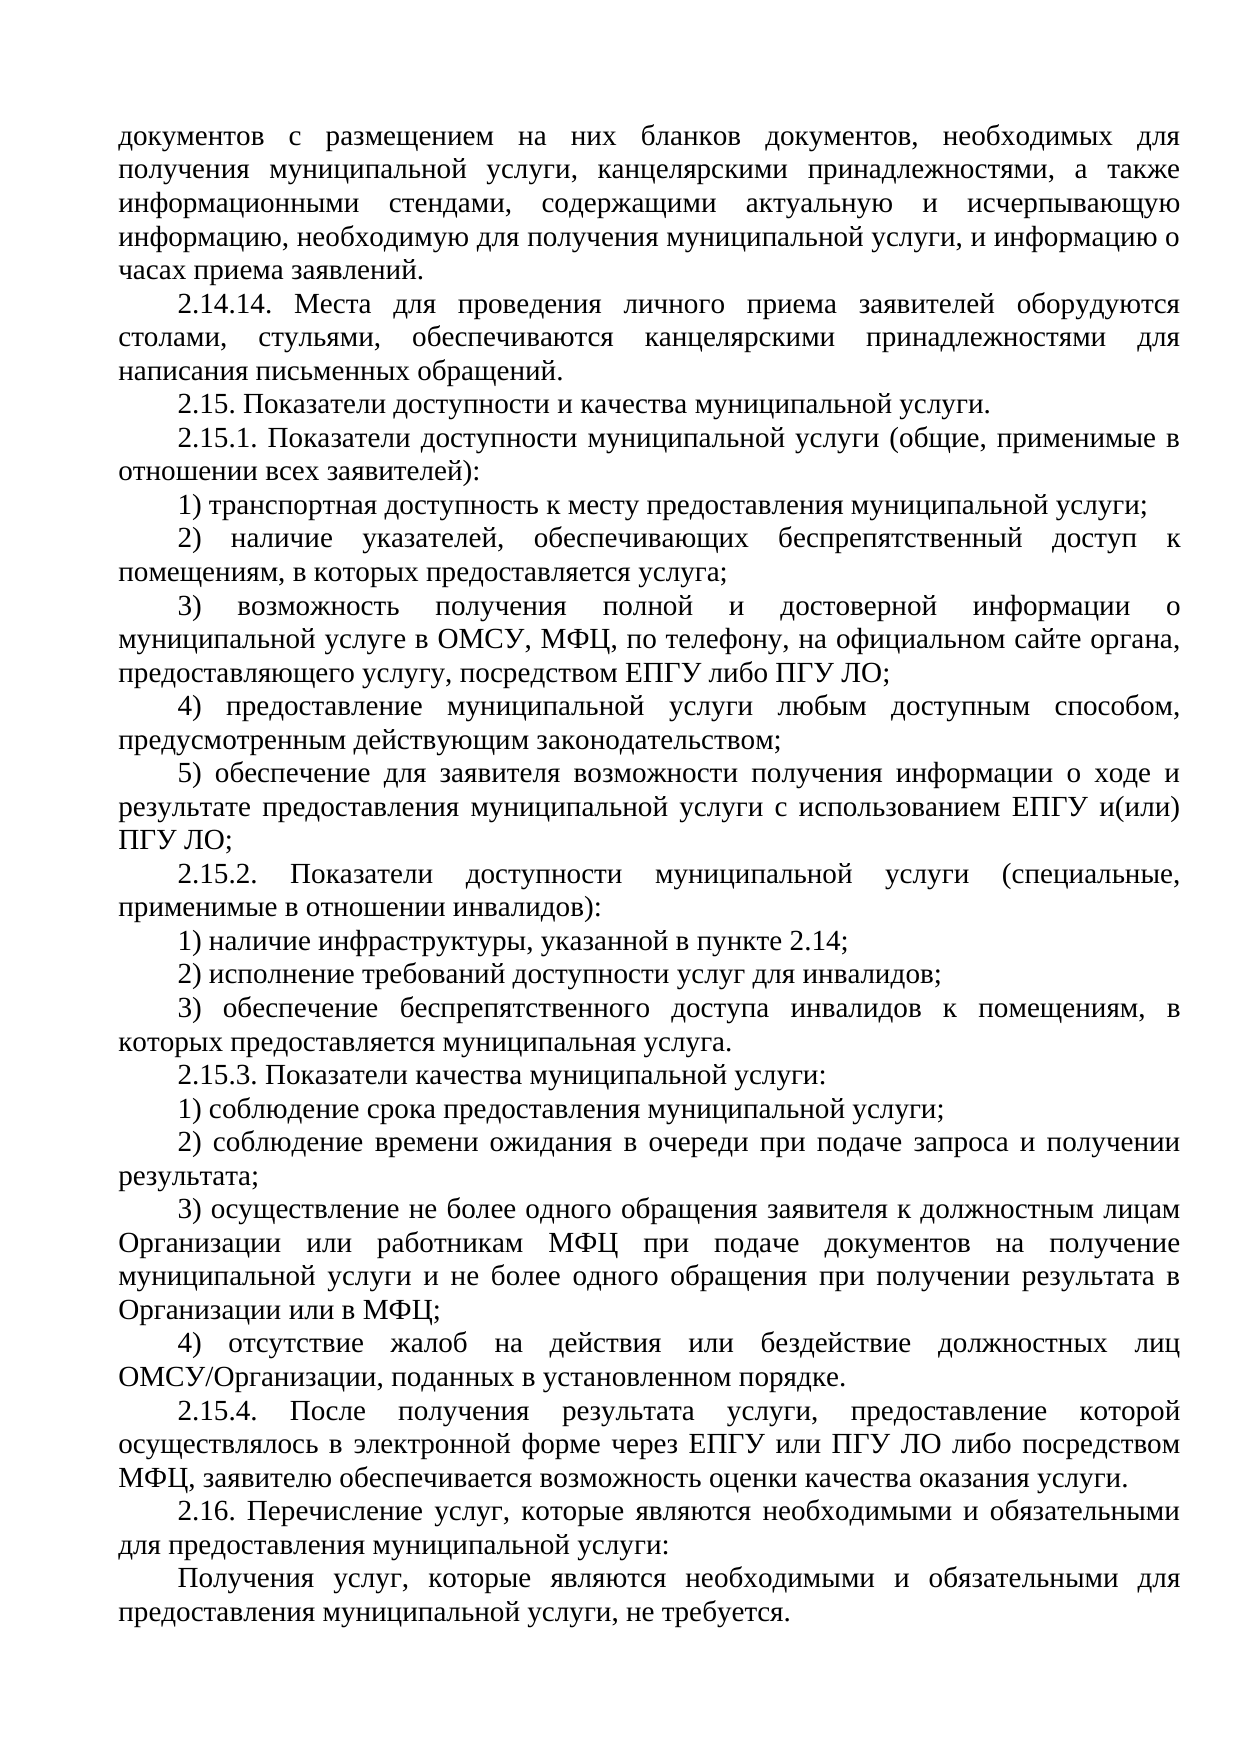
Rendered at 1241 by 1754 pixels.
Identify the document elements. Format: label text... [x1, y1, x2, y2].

text 2.15.1. Показатели доступности муниципальной услуги (общие, применимые в отношении всех заявителей): [118, 420, 1181, 487]
text 2) наличие указателей, обеспечивающих беспрепятственный доступ к помещениям, в которых предоставляется услуга; [118, 521, 1181, 588]
text 2.15.2. Показатели доступности муниципальной услуги (специальные, применимые в отношении инвалидов): [118, 856, 1181, 923]
text Получения услуг, которые являются необходимыми и обязательными для предоставления муниципальной услуги, не требуется. [118, 1560, 1181, 1627]
text 1) наличие инфраструктуры, указанной в пункте 2.14; [118, 923, 1181, 957]
text 4) предоставление муниципальной услуги любым доступным способом, предусмотренным действующим законодательством; [118, 688, 1181, 755]
text 2.15.3. Показатели качества муниципальной услуги: [118, 1057, 1181, 1091]
text 2.15. Показатели доступности и качества муниципальной услуги. [118, 386, 1181, 420]
text 4) отсутствие жалоб на действия или бездействие должностных лиц ОМСУ/Организации, поданных в установленном порядке. [118, 1326, 1181, 1393]
text 2.15.4. После получения результата услуги, предоставление которой осуществлялось в электронной форме через ЕПГУ или ПГУ ЛО либо посредством МФЦ, заявителю обеспечивается возможность оценки качества оказания услуги. [118, 1393, 1181, 1493]
text 3) осуществление не более одного обращения заявителя к должностным лицам Организации или работникам МФЦ при подаче документов на получение муниципальной услуги и не более одного обращения при получении результата в Организации или в МФЦ; [118, 1191, 1181, 1326]
text 3) возможность получения полной и достоверной информации о муниципальной услуге в ОМСУ, МФЦ, по телефону, на официальном сайте органа, предоставляющего услугу, посредством ЕПГУ либо ПГУ ЛО; [118, 588, 1181, 688]
text 1) соблюдение срока предоставления муниципальной услуги; [118, 1091, 1181, 1124]
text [118, 118, 1181, 286]
text 3) обеспечение беспрепятственного доступа инвалидов к помещениям, в которых предоставляется муниципальная услуга. [118, 990, 1181, 1057]
text 2.16. Перечисление услуг, которые являются необходимыми и обязательными для предоставления муниципальной услуги: [118, 1493, 1181, 1560]
text 2.14.14. Места для проведения личного приема заявителей оборудуются столами, стульями, обеспечиваются канцелярскими принадлежностями для написания письменных обращений. [118, 286, 1181, 386]
text 1) транспортная доступность к месту предоставления муниципальной услуги; [118, 487, 1181, 521]
text 2) исполнение требований доступности услуг для инвалидов; [118, 957, 1181, 990]
text 5) обеспечение для заявителя возможности получения информации о ходе и результате предоставления муниципальной услуги с использованием ЕПГУ и(или) ПГУ ЛО; [118, 755, 1181, 856]
text 2) соблюдение времени ожидания в очереди при подаче запроса и получении результата; [118, 1124, 1181, 1191]
